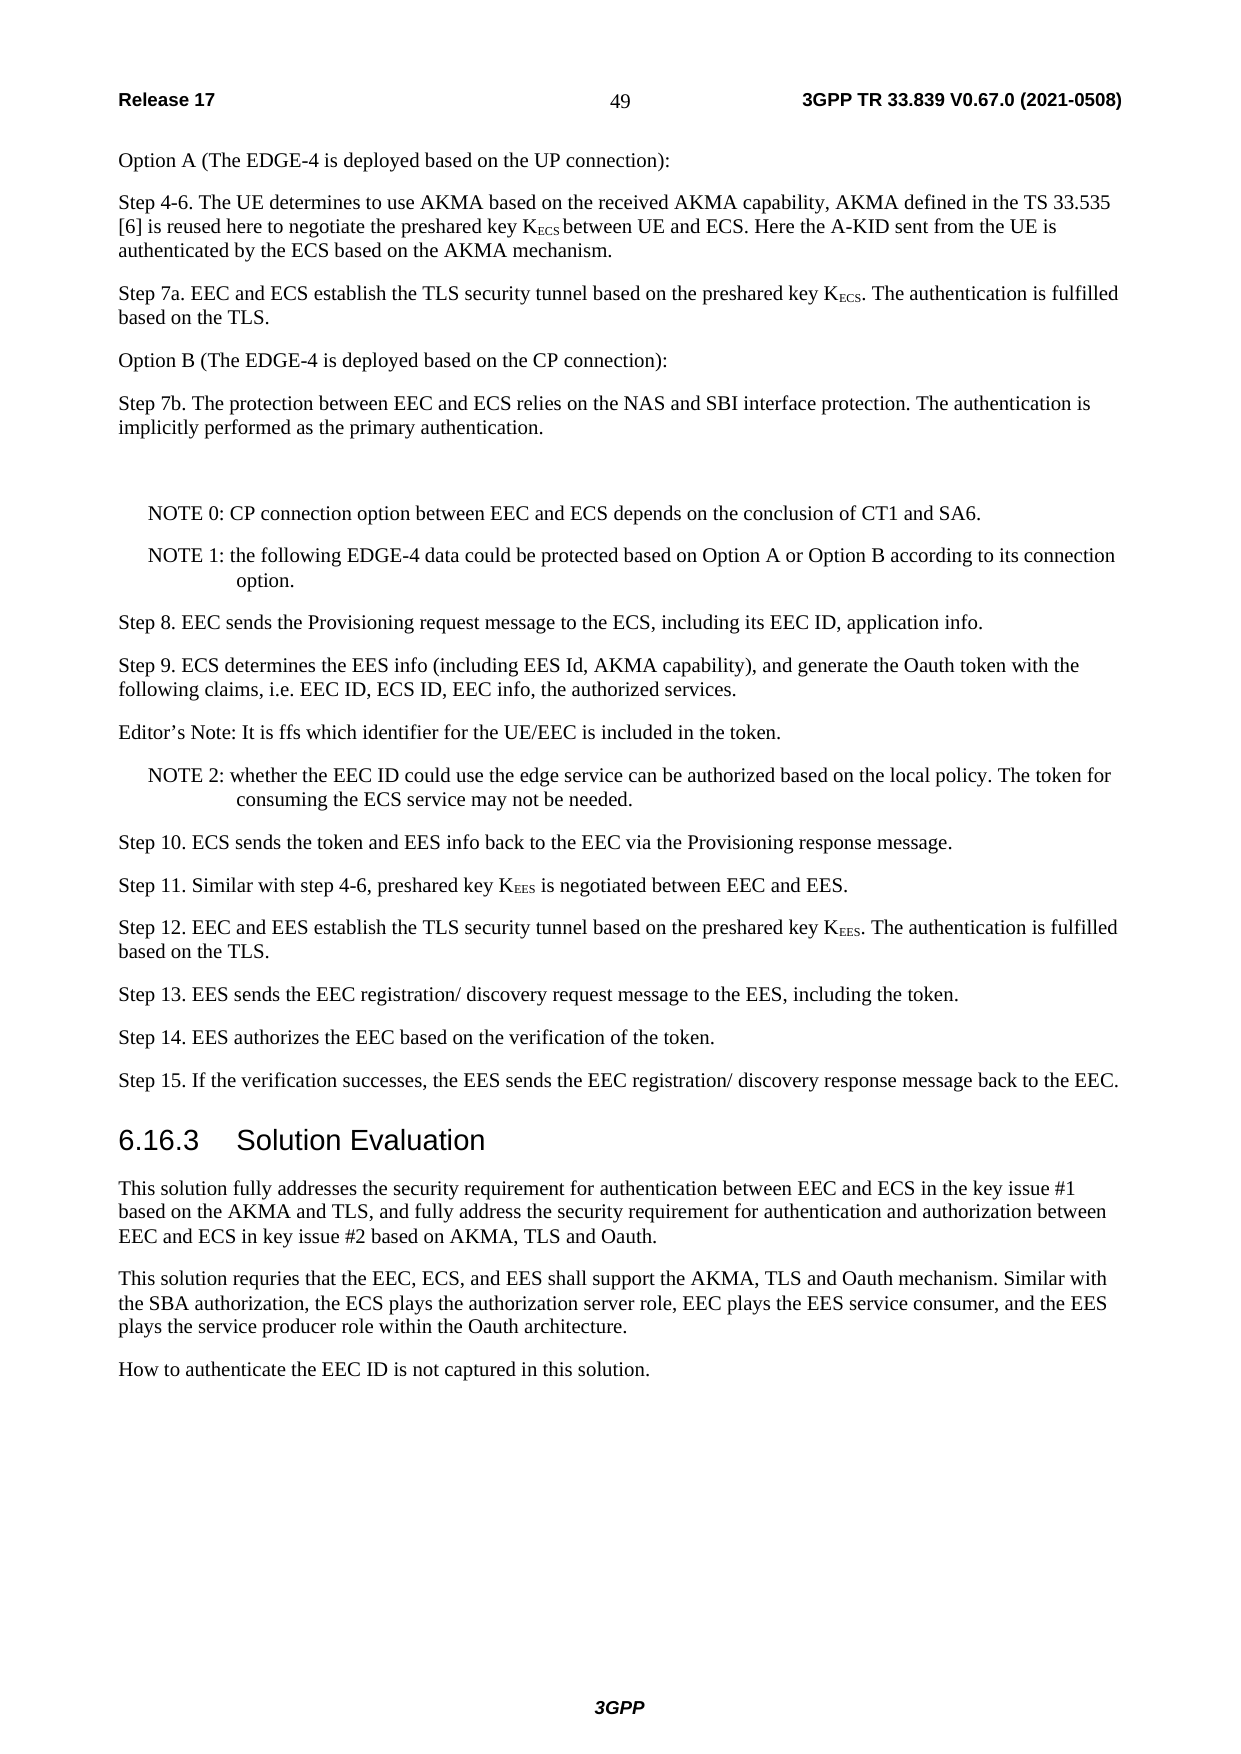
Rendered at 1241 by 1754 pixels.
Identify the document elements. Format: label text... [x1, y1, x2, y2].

text Editor’s Note: It is ffs which identifier for the UE/EEC is included in the token. [118, 720, 1122, 744]
text This solution fully addresses the security requirement for authentication between EEC and ECS in the key issue #1 based on the AKMA and TLS, and fully address the security requirement for authentication and authorization between EEC and ECS in key issue #2 based on AKMA, TLS and Oauth. [118, 1175, 1122, 1248]
text How to authenticate the EEC ID is not captured in this solution. [118, 1357, 1122, 1381]
text Step 9. ECS determines the EES info (including EES Id, AKMA capability), and generate the Oauth token with the following claims, i.e. EEC ID, ECS ID, EEC info, the authorized services. [118, 653, 1122, 701]
text This solution requries that the EEC, ECS, and EES shall support the AKMA, TLS and Oauth mechanism. Similar with the SBA authorization, the ECS plays the authorization server role, EEC plays the EES service consumer, and the EES plays the service producer role within the Oauth architecture. [118, 1266, 1122, 1338]
subtitle 6.16.3 Solution Evaluation [118, 1123, 1122, 1157]
text Step 15. If the verification successes, the EES sends the EEC registration/ discovery response message back to the EEC. [118, 1068, 1122, 1092]
text Step 12. EEC and EES establish the TLS security tunnel based on the preshared key KEES. The authentication is fulfilled based on the TLS. [118, 915, 1122, 963]
text Step 4-6. The UE determines to use AKMA based on the received AKMA capability, AKMA defined in the TS 33.535 [6] is reused here to negotiate the preshared key KECS between UE and ECS. Here the A-KID sent from the UE is authenticated by the ECS based on the AKMA mechanism. [118, 190, 1122, 262]
text Step 11. Similar with step 4-6, preshared key KEES is negotiated between EEC and EES. [118, 872, 1122, 897]
text Option A (The EDGE-4 is deployed based on the UP connection): [118, 147, 1122, 172]
text Step 14. EES authorizes the EEC based on the verification of the token. [118, 1025, 1122, 1049]
text NOTE 2: whether the EEC ID could use the edge service can be authorized based on the local policy. The token for consuming the ECS service may not be needed. [148, 763, 1122, 811]
text Option B (The EDGE-4 is deployed based on the CP connection): [118, 348, 1122, 372]
text NOTE 1: the following EDGE-4 data could be protected based on Option A or Option B according to its connection option. [148, 543, 1122, 592]
text Step 7b. The protection between EEC and ECS relies on the NAS and SBI interface protection. The authentication is implicitly performed as the primary authentication. [118, 391, 1122, 439]
text NOTE 0: CP connection option between EEC and ECS depends on the conclusion of CT1 and SA6. [148, 501, 1122, 525]
text Step 8. EEC sends the Provisioning request message to the ECS, including its EEC ID, application info. [118, 610, 1122, 634]
text Step 13. EES sends the EEC registration/ discovery request message to the EES, including the token. [118, 982, 1122, 1006]
text Step 10. ECS sends the token and EES info back to the EEC via the Provisioning response message. [118, 830, 1122, 854]
text Step 7a. EEC and ECS establish the TLS security tunnel based on the preshared key KECS. The authentication is fulfilled based on the TLS. [118, 281, 1122, 329]
